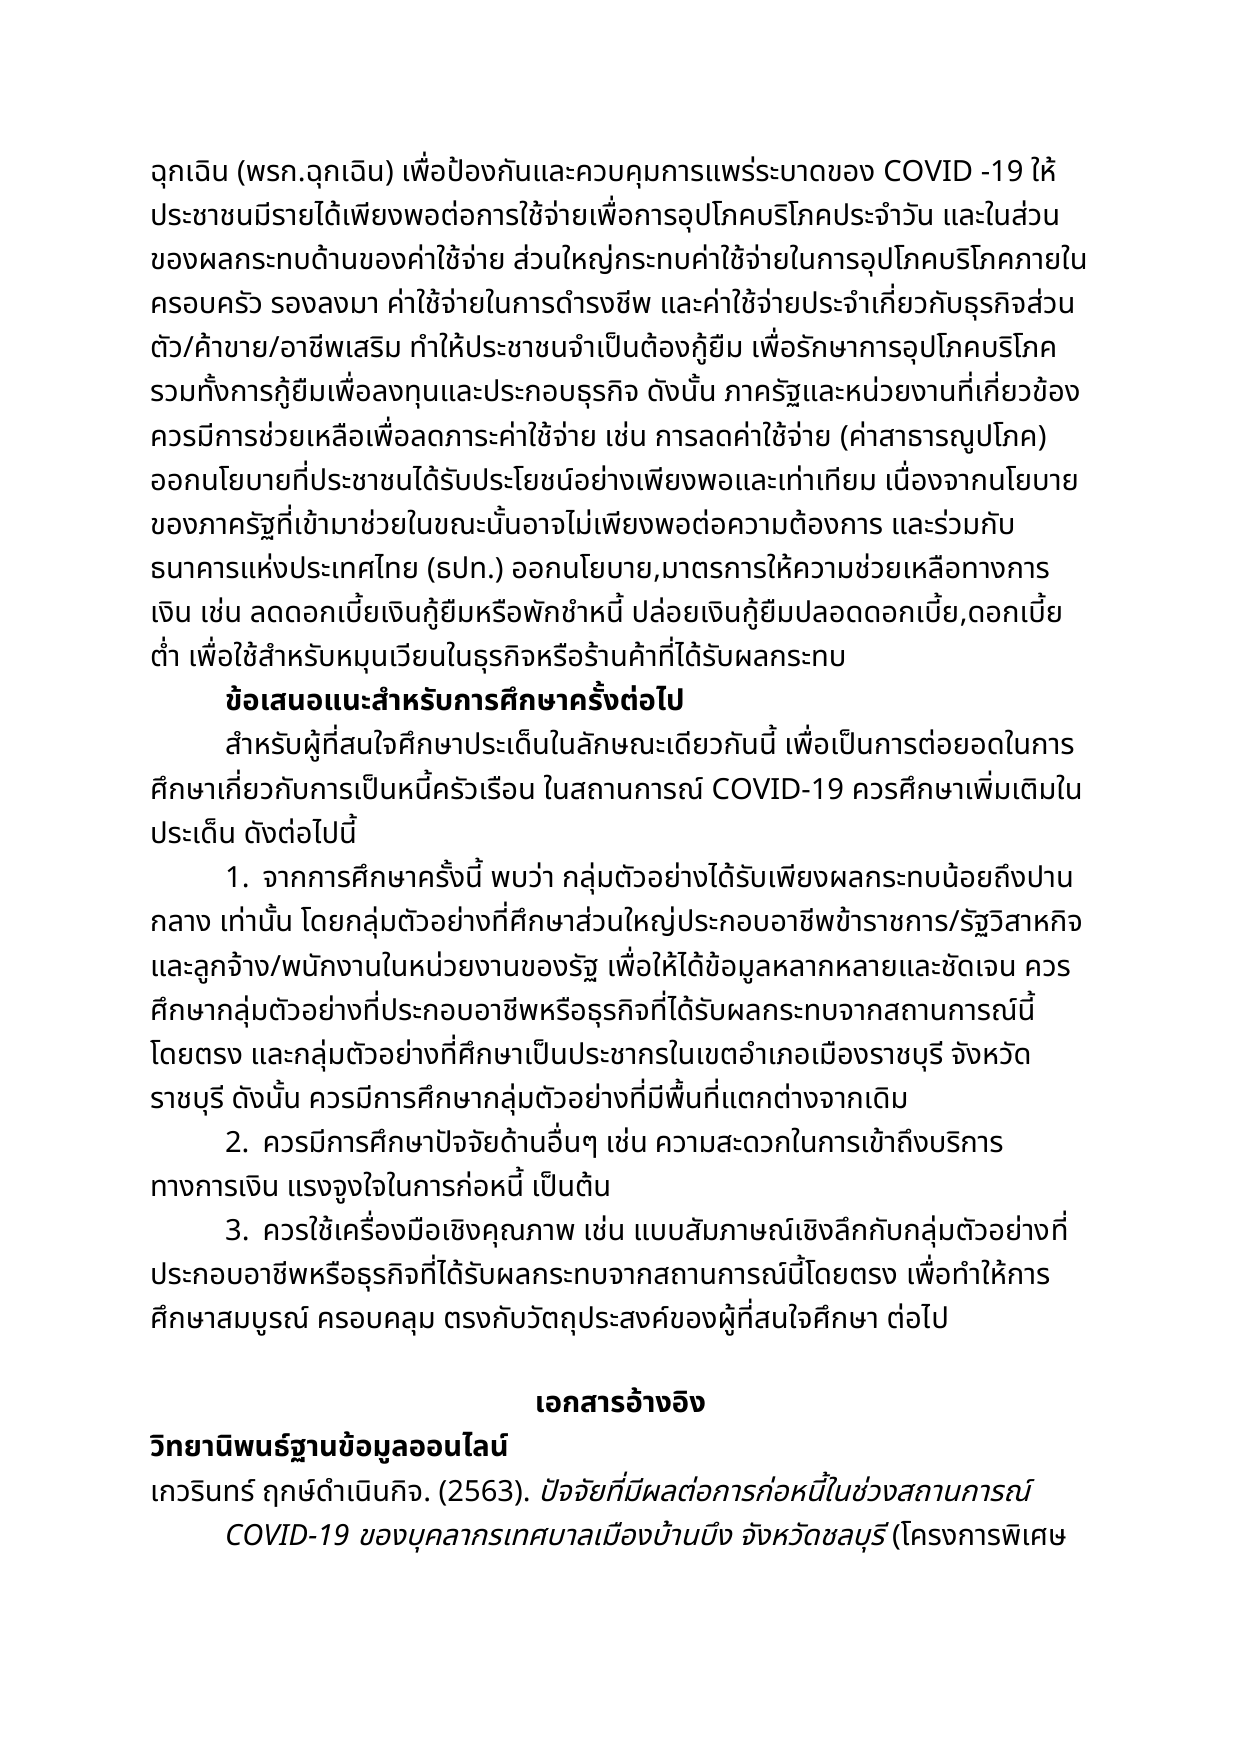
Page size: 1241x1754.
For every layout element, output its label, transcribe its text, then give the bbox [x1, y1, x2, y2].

text เอกสารอ้างอิง [150, 1382, 1090, 1426]
text วิทยานิพนธ์ฐานข้อมูลออนไลน์ [150, 1426, 1090, 1470]
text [150, 150, 1090, 680]
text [150, 1470, 1090, 1558]
text สำหรับผู้ที่สนใจศึกษาประเด็นในลักษณะเดียวกันนี้ เพื่อเป็นการต่อยอดในการศึกษาเกี่ยวกับการเป็นหนี้ครัวเรือน ในสถานการณ์ COVID-19 ควรศึกษาเพิ่มเติมในประเด็น ดังต่อไปนี้ [150, 724, 1090, 856]
list จากการศึกษาครั้งนี้ พบว่า กลุ่มตัวอย่างได้รับเพียงผลกระทบน้อยถึงปานกลาง เท่านั้น โดยกลุ่มตัวอย่างที่ศึกษาส่วนใหญ่ประกอบอาชีพข้าราชการ/รัฐวิสาหกิจ และลูกจ้าง/พนักงานในหน่วยงานของรัฐ เพื่อให้ได้ข้อมูลหลากหลายและชัดเจน ควรศึกษากลุ่มตัวอย่างที่ประกอบอาชีพหรือธุรกิจที่ได้รับผลกระทบจากสถานการณ์นี้โดยตรง และกลุ่มตัวอย่างที่ศึกษาเป็นประชากรในเขตอำเภอเมืองราชบุรี จังหวัดราชบุรี ดังนั้น ควรมีการศึกษากลุ่มตัวอย่างที่มีพื้นที่แตกต่างจากเดิม [150, 856, 1090, 1121]
list ควรใช้เครื่องมือเชิงคุณภาพ เช่น แบบสัมภาษณ์เชิงลึกกับกลุ่มตัวอย่างที่ประกอบอาชีพหรือธุรกิจที่ได้รับผลกระทบจากสถานการณ์นี้โดยตรง เพื่อทำให้การศึกษาสมบูรณ์ ครอบคลุม ตรงกับวัตถุประสงค์ของผู้ที่สนใจศึกษา ต่อไป [150, 1209, 1090, 1342]
text ข้อเสนอแนะสำหรับการศึกษาครั้งต่อไป [150, 680, 1090, 724]
list ควรมีการศึกษาปัจจัยด้านอื่นๆ เช่น ความสะดวกในการเข้าถึงบริการทางการเงิน แรงจูงใจในการก่อหนี้ เป็นต้น [150, 1121, 1090, 1209]
